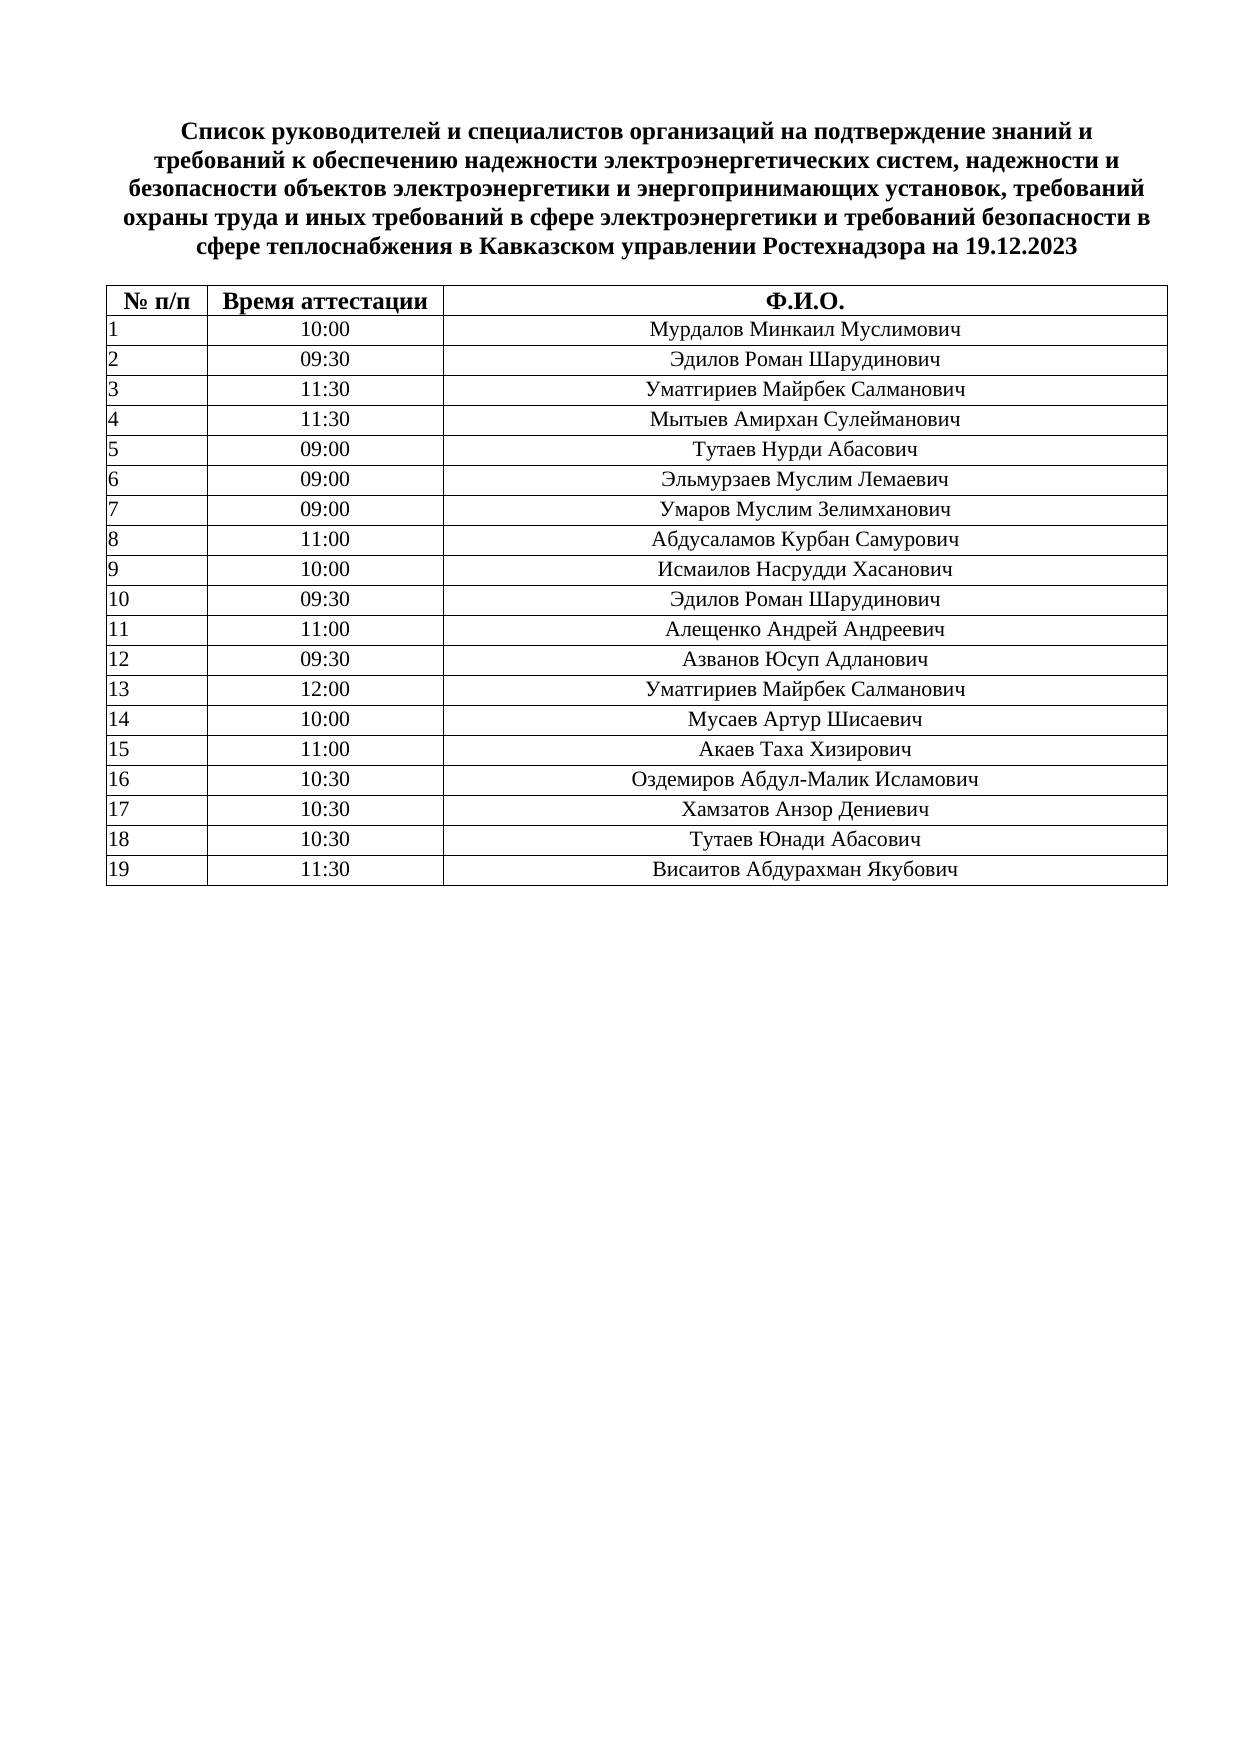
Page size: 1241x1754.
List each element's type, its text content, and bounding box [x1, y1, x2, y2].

table_cell 10:30 [208, 826, 443, 855]
table_cell 9 [107, 556, 207, 585]
table_cell Умаров Муслим Зелимханович [444, 496, 1167, 525]
table_cell Исмаилов Насрудди Хасанович [444, 556, 1167, 585]
table_cell 14 [107, 706, 207, 735]
table_cell 09:00 [208, 466, 443, 495]
table_cell 7 [107, 496, 207, 525]
text Список руководителей и специалистов организаций на подтверждение знаний и требований к обеспечению надежности электроэнергетических систем, надежности и безопасности объектов электроэнергетики и энергопринимающих установок, требований охраны труда и иных требований в сфере электроэнергетики и требований безопасности в сфере теплоснабжения в Кавказском управлении Ростехнадзора на 19.12.2023 [106, 116, 1167, 260]
table_cell Уматгириев Майрбек Салманович [444, 376, 1167, 405]
table_cell 17 [107, 796, 207, 825]
table_cell 3 [107, 376, 207, 405]
table_cell Эдилов Роман Шарудинович [444, 586, 1167, 615]
table_cell Оздемиров Абдул-Малик Исламович [444, 766, 1167, 795]
table_cell Хамзатов Анзор Дениевич [444, 796, 1167, 825]
table_cell 10:00 [208, 316, 443, 345]
table_cell 13 [107, 676, 207, 705]
table_cell 10:00 [208, 556, 443, 585]
table_cell Мурдалов Минкаил Муслимович [444, 316, 1167, 345]
table_cell 12 [107, 646, 207, 675]
table_cell 2 [107, 346, 207, 375]
table_cell 11:00 [208, 736, 443, 765]
table_cell Тутаев Нурди Абасович [444, 436, 1167, 465]
table_cell 10:00 [208, 706, 443, 735]
table_cell Тутаев Юнади Абасович [444, 826, 1167, 855]
table_cell 10 [107, 586, 207, 615]
table_cell 11 [107, 616, 207, 645]
table_cell 09:30 [208, 586, 443, 615]
table_cell 11:30 [208, 856, 443, 885]
table_header Ф.И.О. [444, 286, 1167, 315]
table_header № п/п [107, 286, 207, 315]
table_cell 10:30 [208, 766, 443, 795]
table_cell Абдусаламов Курбан Самурович [444, 526, 1167, 555]
table_cell 16 [107, 766, 207, 795]
table_cell 15 [107, 736, 207, 765]
table_cell 09:30 [208, 346, 443, 375]
table_cell 18 [107, 826, 207, 855]
table_cell 12:00 [208, 676, 443, 705]
table_cell 4 [107, 406, 207, 435]
table_cell 09:30 [208, 646, 443, 675]
table_cell Мусаев Артур Шисаевич [444, 706, 1167, 735]
table_cell 8 [107, 526, 207, 555]
table_cell Акаев Таха Хизирович [444, 736, 1167, 765]
table_cell 09:00 [208, 436, 443, 465]
table_cell Эльмурзаев Муслим Лемаевич [444, 466, 1167, 495]
table_cell 19 [107, 856, 207, 885]
table_cell Алещенко Андрей Андреевич [444, 616, 1167, 645]
table_cell 1 [107, 316, 207, 345]
table_cell Эдилов Роман Шарудинович [444, 346, 1167, 375]
table_cell Азванов Юсуп Адланович [444, 646, 1167, 675]
table_cell Уматгириев Майрбек Салманович [444, 676, 1167, 705]
table_header Время аттестации [208, 286, 443, 315]
table_cell 5 [107, 436, 207, 465]
table_cell 09:00 [208, 496, 443, 525]
table_cell 6 [107, 466, 207, 495]
table_cell Мытыев Амирхан Сулейманович [444, 406, 1167, 435]
table_cell 11:00 [208, 526, 443, 555]
table_cell Висаитов Абдурахман Якубович [444, 856, 1167, 885]
table_cell 11:00 [208, 616, 443, 645]
table_cell 11:30 [208, 376, 443, 405]
table_cell 11:30 [208, 406, 443, 435]
table_cell 10:30 [208, 796, 443, 825]
